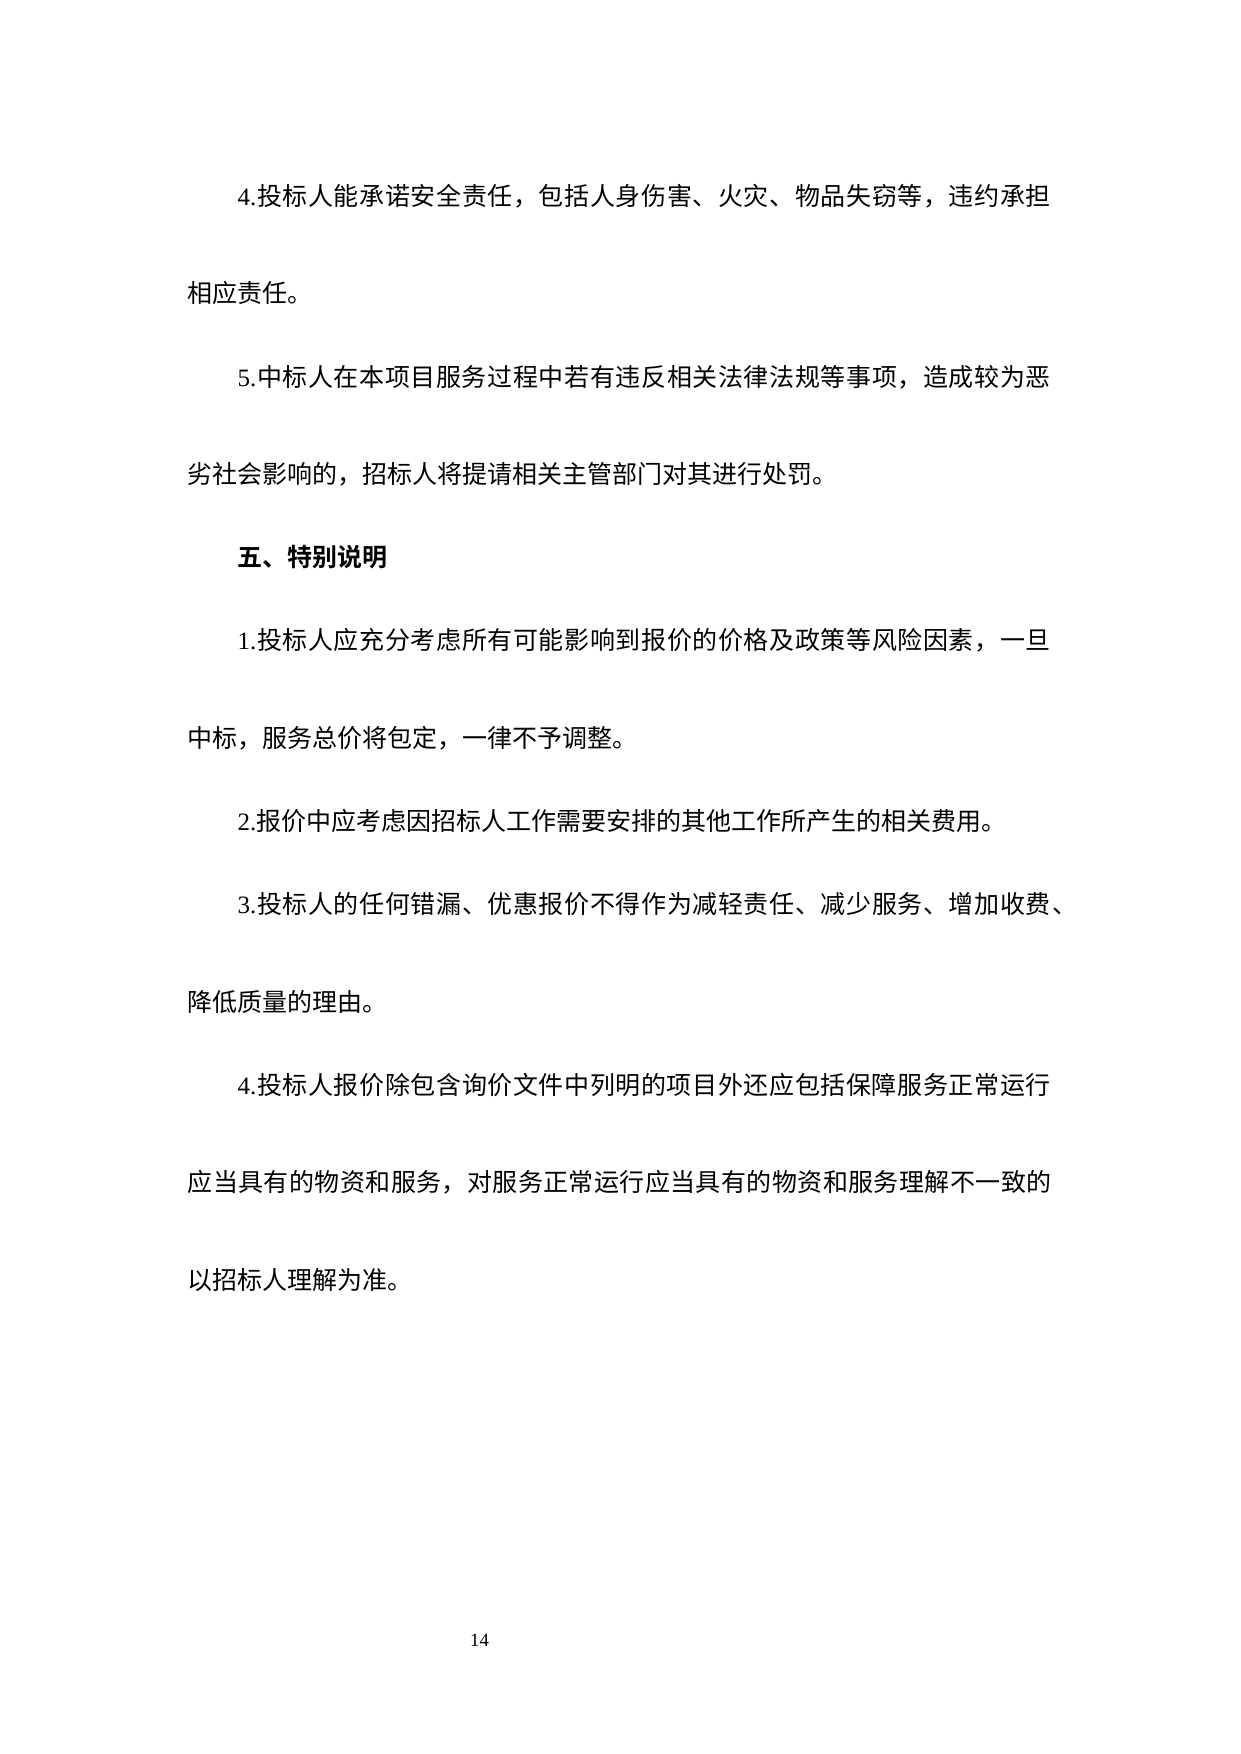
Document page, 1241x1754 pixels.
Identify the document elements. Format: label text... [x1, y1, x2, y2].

text 2.报价中应考虑因招标人工作需要安排的其他工作所产生的相关费用。 [187, 787, 1053, 852]
text 五、特别说明 [187, 523, 1053, 588]
text 5.中标人在本项目服务过程中若有违反相关法律法规等事项，造成较为恶劣社会影响的，招标人将提请相关主管部门对其进行处罚。 [187, 343, 1053, 505]
text 4.投标人报价除包含询价文件中列明的项目外还应包括保障服务正常运行应当具有的物资和服务，对服务正常运行应当具有的物资和服务理解不一致的以招标人理解为准。 [187, 1051, 1053, 1311]
text 1.投标人应充分考虑所有可能影响到报价的价格及政策等风险因素，一旦中标，服务总价将包定，一律不予调整。 [187, 606, 1053, 769]
text 4.投标人能承诺安全责任，包括人身伤害、火灾、物品失窃等，违约承担相应责任。 [187, 162, 1053, 324]
text 3.投标人的任何错漏、优惠报价不得作为减轻责任、减少服务、增加收费、降低质量的理由。 [187, 870, 1053, 1033]
